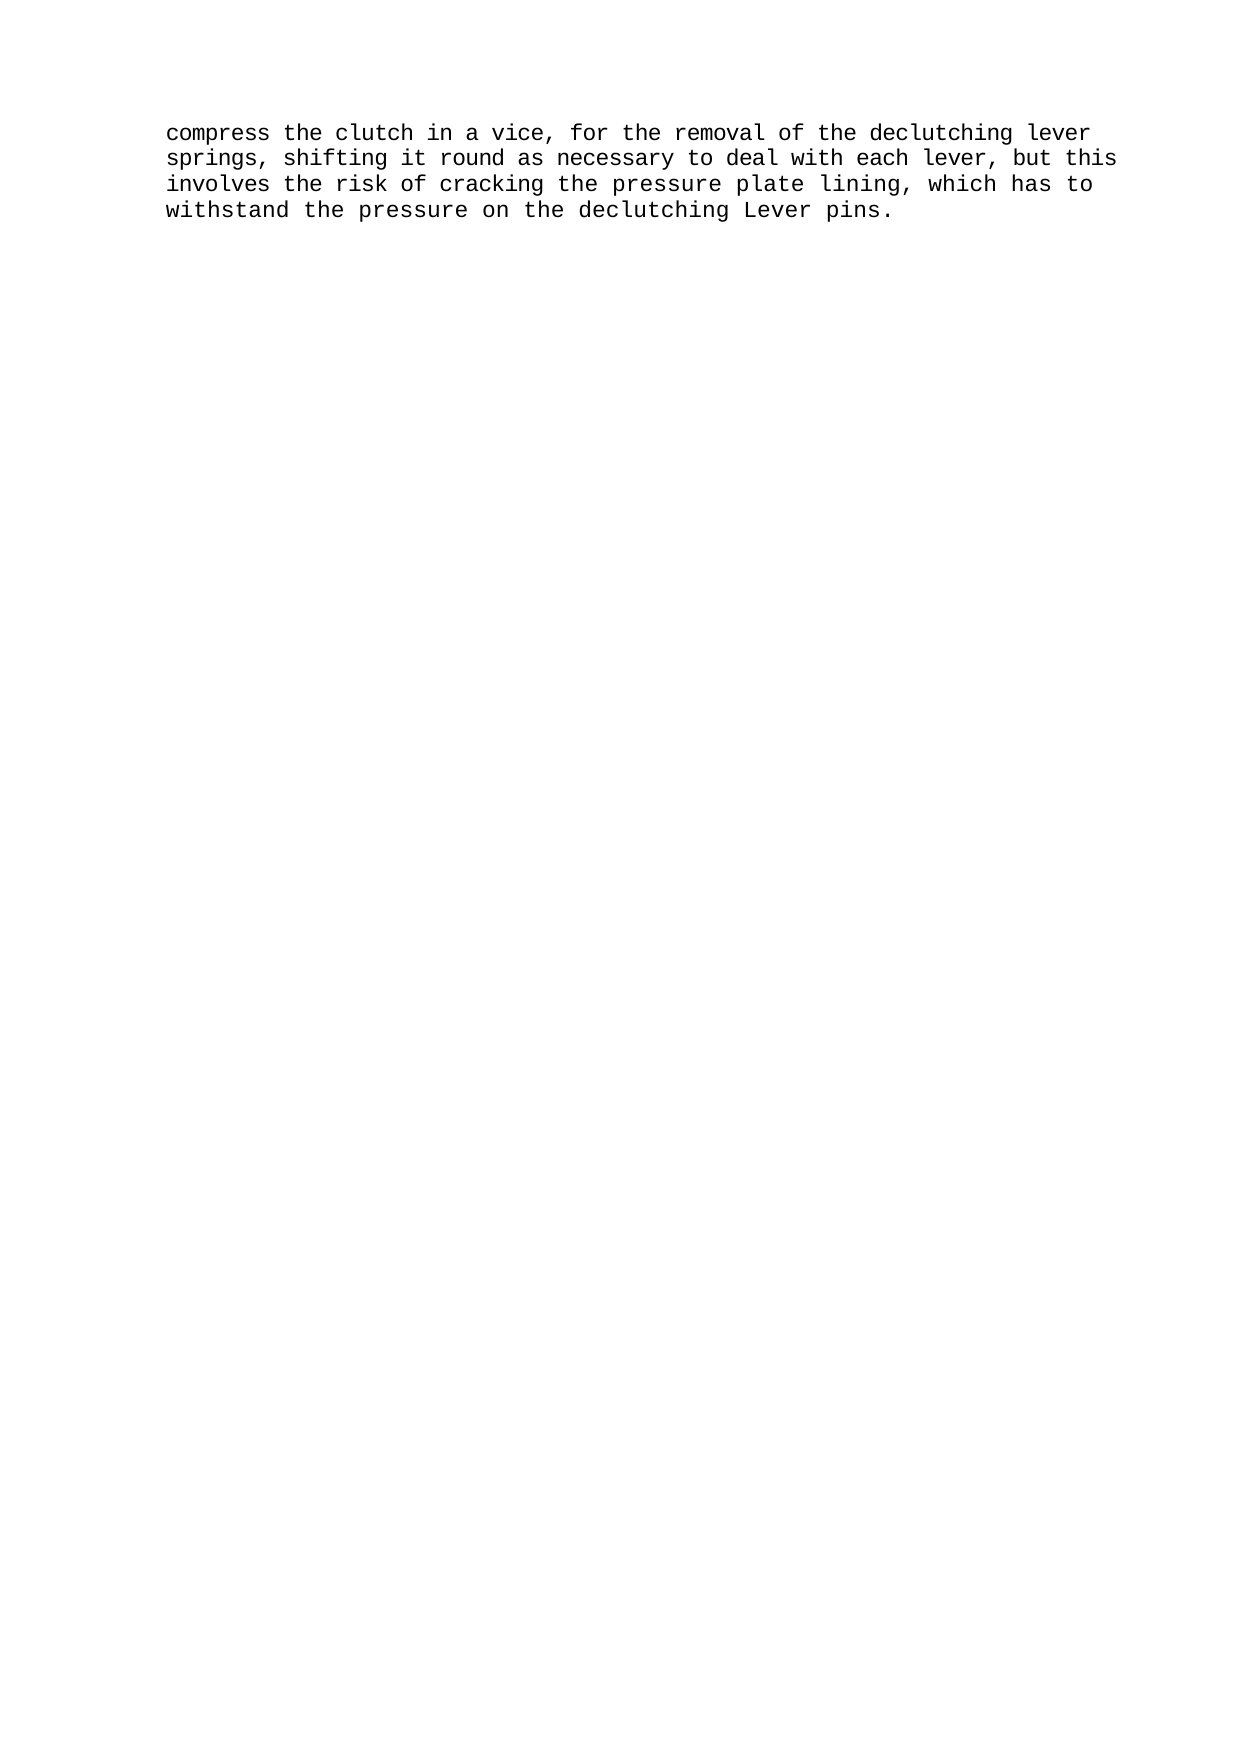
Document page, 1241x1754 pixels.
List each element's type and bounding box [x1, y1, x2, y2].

text [166, 121, 1201, 224]
